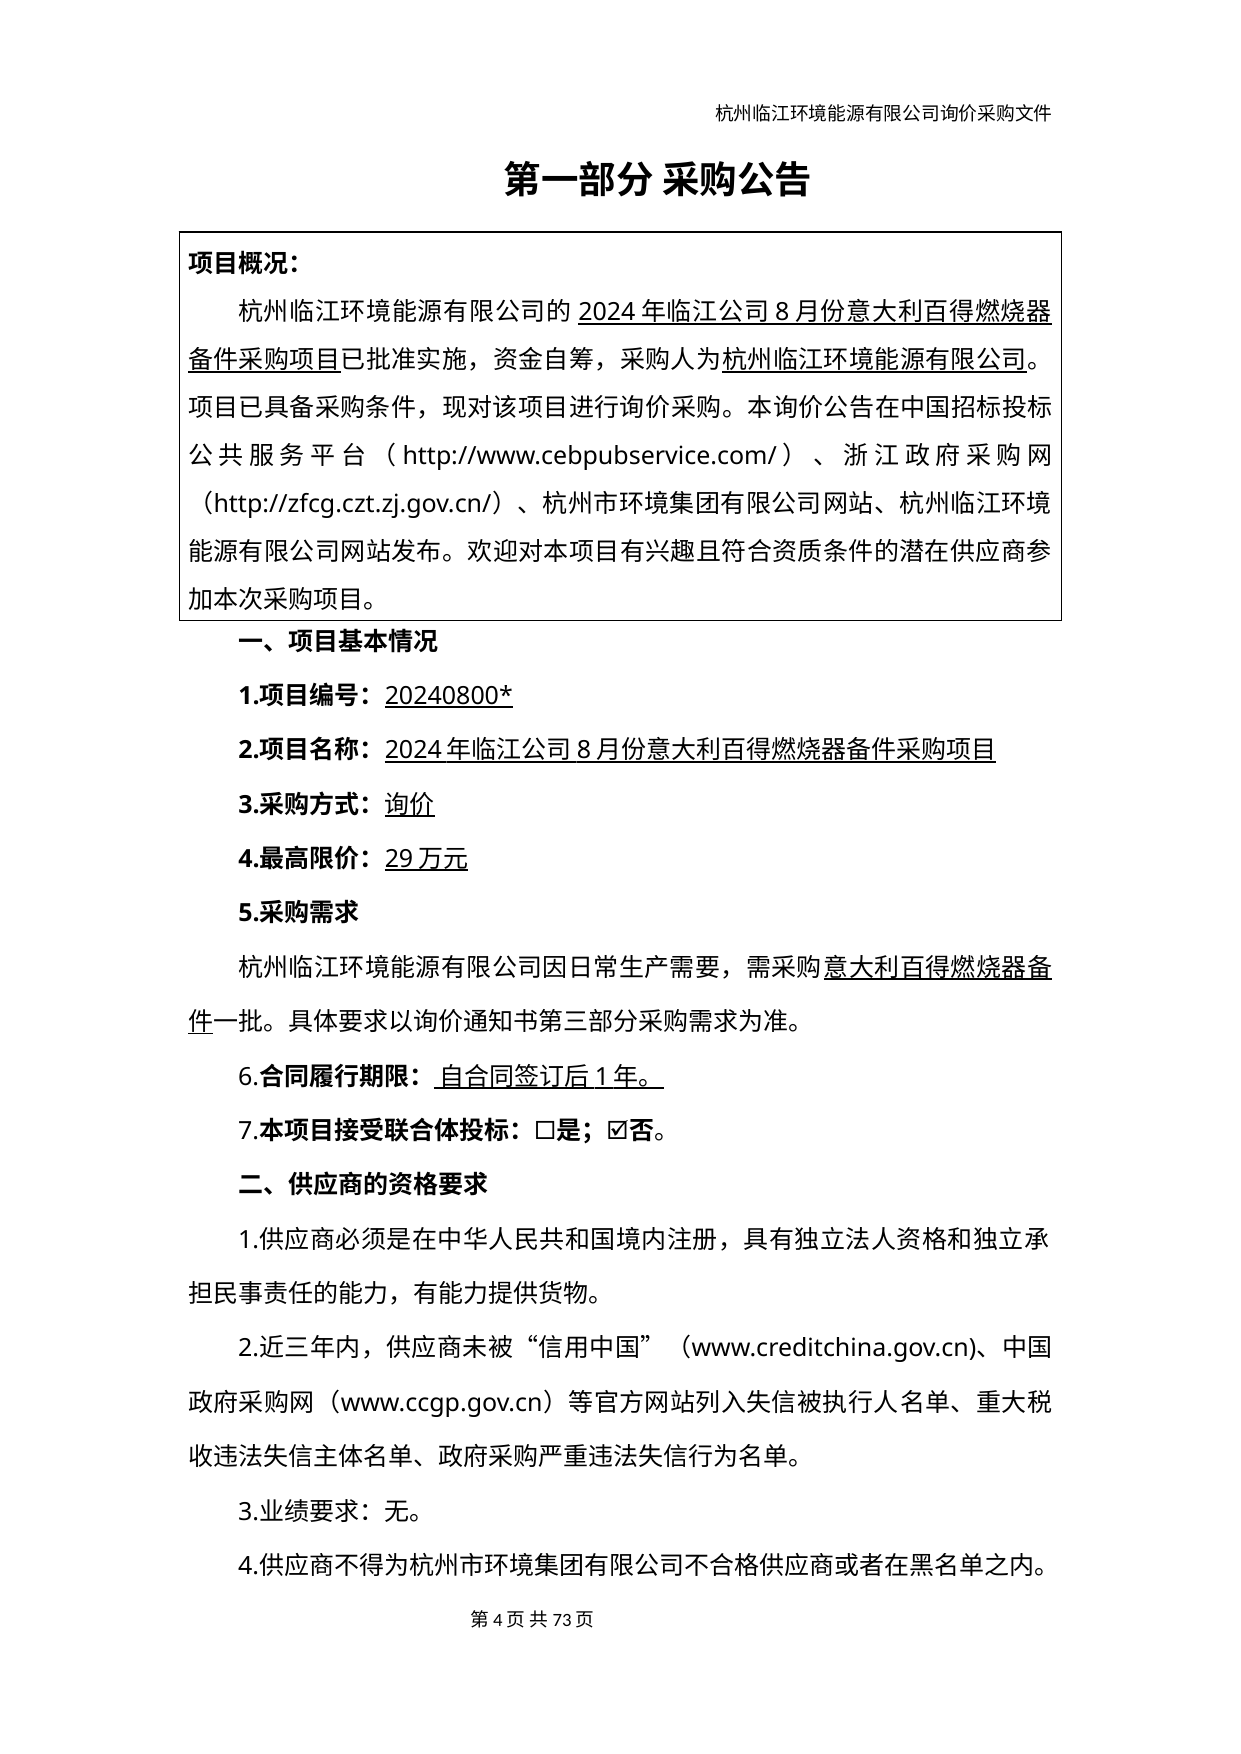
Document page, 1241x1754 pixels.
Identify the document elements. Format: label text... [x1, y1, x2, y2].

text 1.供应商必须是在中华人民共和国境内注册，具有独立法人资格和独立承担民事责任的能力，有能力提供货物。 [188, 1219, 1052, 1310]
text 1.项目编号：20240800* [188, 675, 1052, 712]
text 2.近三年内，供应商未被“信用中国”（www.creditchina.gov.cn)、中国政府采购网（www.ccgp.gov.cn）等官方网站列入失信被执行人名单、重大税收违法失信主体名单、政府采购严重违法失信行为名单。 [188, 1328, 1052, 1473]
text 2.项目名称：2024年临江公司8月份意大利百得燃烧器备件采购项目 [188, 730, 1052, 766]
text 杭州临江环境能源有限公司因日常生产需要，需采购意大利百得燃烧器备件一批。具体要求以询价通知书第三部分采购需求为准。 [188, 947, 1052, 1038]
text 第一部分 采购公告 [188, 150, 1052, 204]
text 4.供应商不得为杭州市环境集团有限公司不合格供应商或者在黑名单之内。 [188, 1545, 1052, 1582]
text 5.采购需求 [188, 893, 1052, 929]
text 3.采购方式：询价 [188, 784, 1052, 820]
text 7.本项目接受联合体投标：是；否。 [188, 1110, 1052, 1147]
text 杭州临江环境能源有限公司的2024年临江公司8月份意大利百得燃烧器备件采购项目已批准实施，资金自筹，采购人为杭州临江环境能源有限公司。项目已具备采购条件，现对该项目进行询价采购。本询价公告在中国招标投标公共服务平台（http://www.cebpubservice.com/）、浙江政府采购网（http://zfcg.czt.zj.gov.cn/）、杭州市环境集团有限公司网站、杭州临江环境能源有限公司网站发布。欢迎对本项目有兴趣且符合资质条件的潜在供应商参加本次采购项目。 [180, 279, 1061, 620]
text 3.业绩要求：无。 [188, 1491, 1052, 1527]
text 一、项目基本情况 [188, 621, 1052, 657]
text 项目概况： [180, 233, 1061, 279]
text 4.最高限价：29万元 [188, 838, 1052, 875]
text 二、供应商的资格要求 [188, 1165, 1052, 1201]
text 6.合同履行期限： 自合同签订后1年。 [188, 1056, 1052, 1092]
